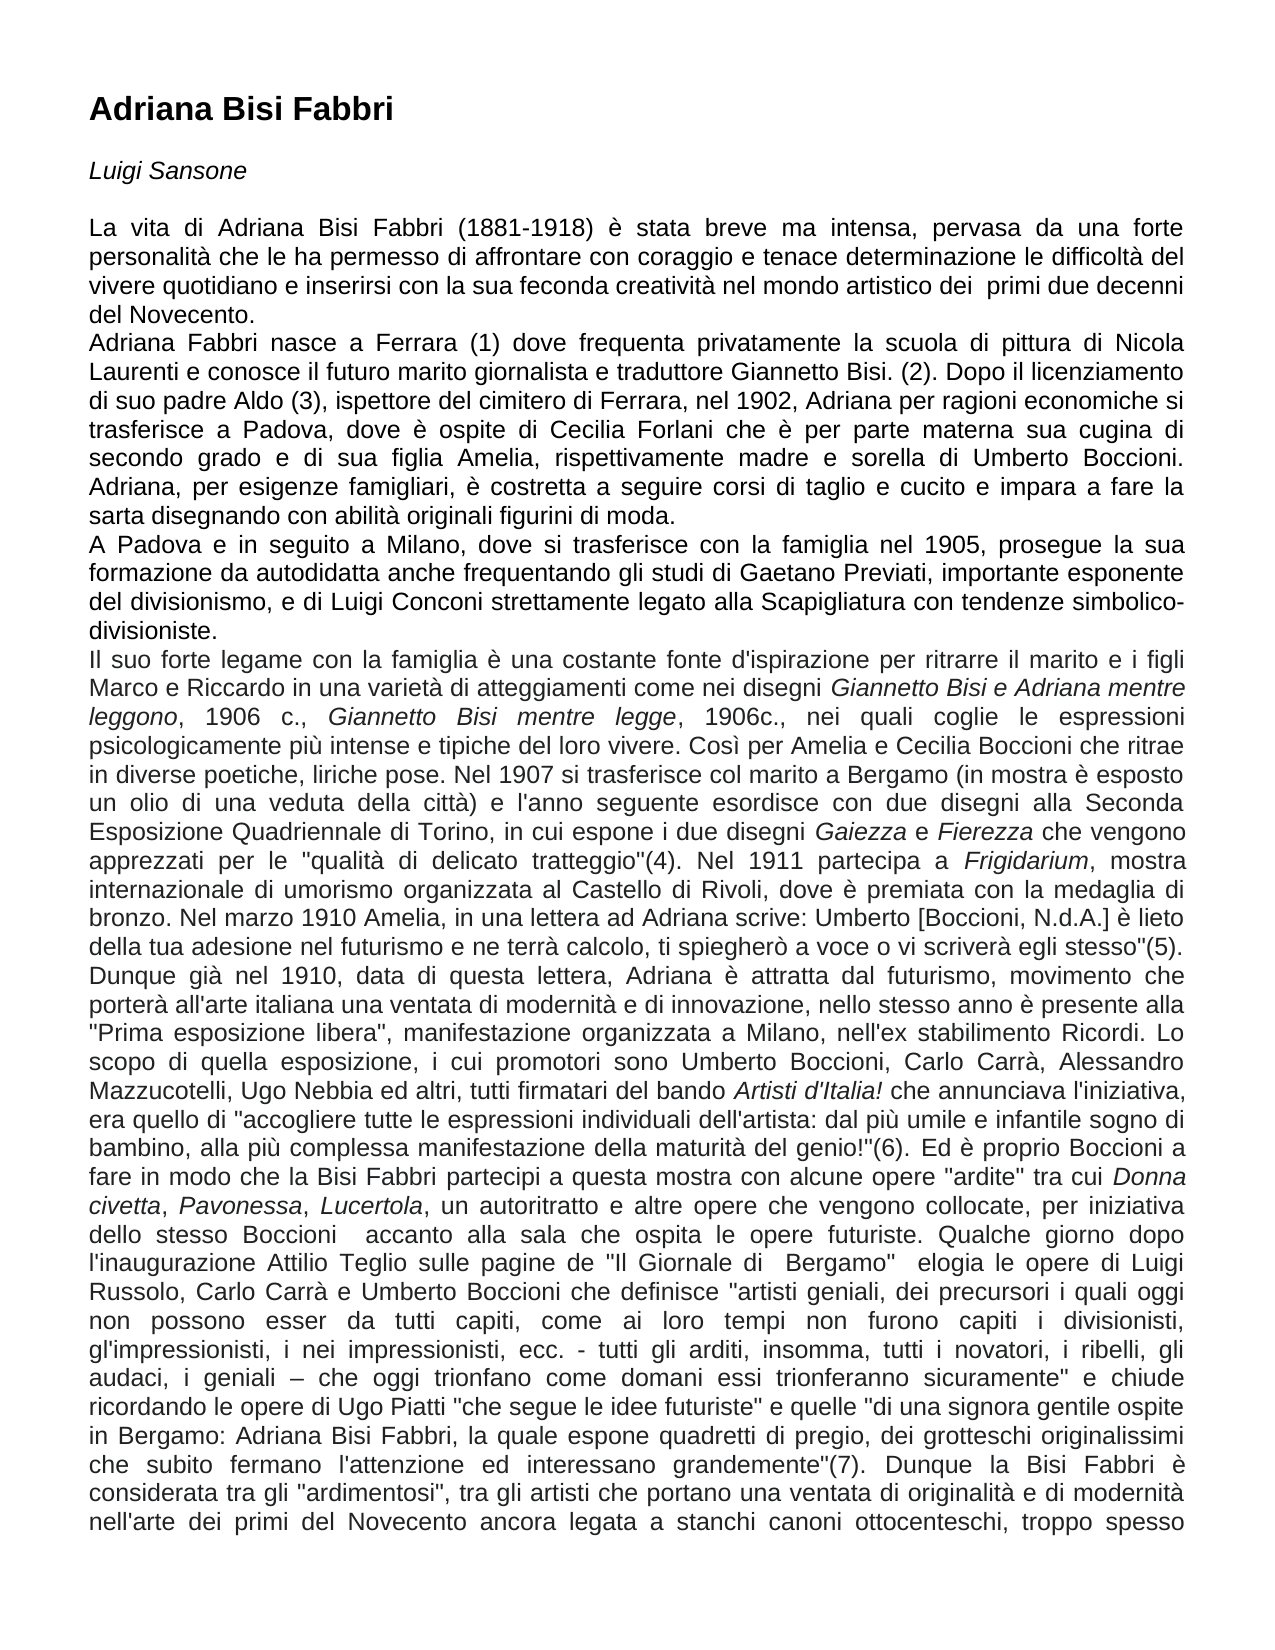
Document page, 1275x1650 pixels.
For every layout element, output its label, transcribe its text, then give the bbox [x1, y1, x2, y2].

text Luigi Sansone [89, 156, 1186, 184]
text A Padova e in seguito a Milano, dove si trasferisce con la famiglia nel 1905, prosegue la sua formazione da autodidatta anche frequentando gli studi di Gaetano Previati, importante esponente del divisionismo, e di Luigi Conconi strettamente legato alla Scapigliatura con tendenze simbolico-divisioniste. [89, 529, 1186, 644]
text Adriana Bisi Fabbri [89, 89, 1186, 127]
text Adriana Fabbri nasce a Ferrara (1) dove frequenta privatamente la scuola di pittura di Nicola Laurenti e conosce il futuro marito giornalista e traduttore Giannetto Bisi. (2). Dopo il licenziamento di suo padre Aldo (3), ispettore del cimitero di Ferrara, nel 1902, Adriana per ragioni economiche si trasferisce a Padova, dove è ospite di Cecilia Forlani che è per parte materna sua cugina di secondo grado e di sua figlia Amelia, rispettivamente madre e sorella di Umberto Boccioni. Adriana, per esigenze famigliari, è costretta a seguire corsi di taglio e cucito e impara a fare la sarta disegnando con abilità originali figurini di moda. [89, 328, 1186, 529]
text La vita di Adriana Bisi Fabbri (1881-1918) è stata breve ma intensa, pervasa da una forte personalità che le ha permesso di affrontare con coraggio e tenace determinazione le difficoltà del vivere quotidiano e inserirsi con la sua feconda creatività nel mondo artistico dei primi due decenni del Novecento. [89, 213, 1186, 328]
